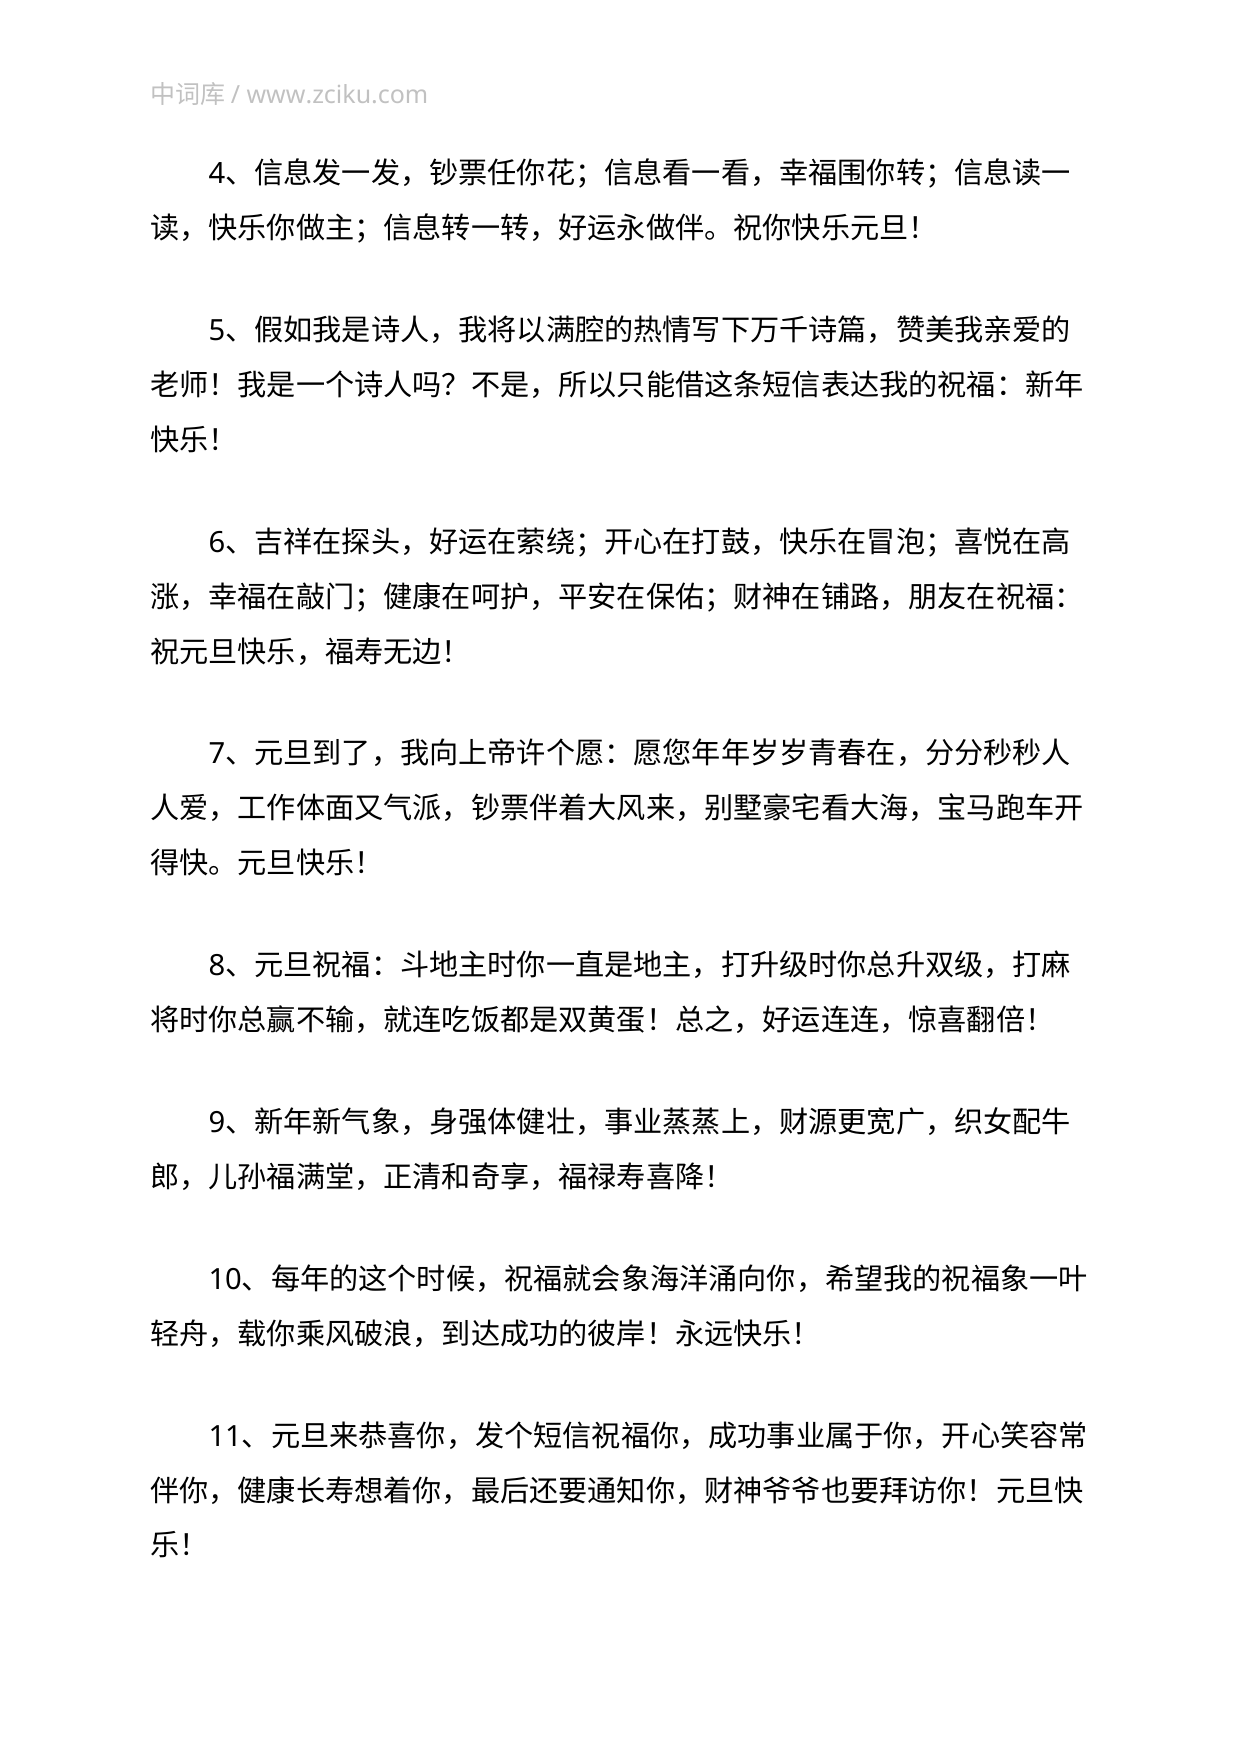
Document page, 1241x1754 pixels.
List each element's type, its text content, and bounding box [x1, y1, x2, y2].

text 10、每年的这个时候，祝福就会象海洋涌向你，希望我的祝福象一叶轻舟，载你乘风破浪，到达成功的彼岸！永远快乐！ [150, 1255, 1090, 1353]
text 11、元旦来恭喜你，发个短信祝福你，成功事业属于你，开心笑容常伴你，健康长寿想着你，最后还要通知你，财神爷爷也要拜访你！元旦快乐！ [150, 1412, 1090, 1564]
text 6、吉祥在探头，好运在萦绕；开心在打鼓，快乐在冒泡；喜悦在高涨，幸福在敲门；健康在呵护，平安在保佑；财神在铺路，朋友在祝福：祝元旦快乐，福寿无边！ [150, 518, 1090, 671]
text 4、信息发一发，钞票任你花；信息看一看，幸福围你转；信息读一读，快乐你做主；信息转一转，好运永做伴。祝你快乐元旦！ [150, 150, 1090, 247]
text 9、新年新气象，身强体健壮，事业蒸蒸上，财源更宽广，织女配牛郎，儿孙福满堂，正清和奇享，福禄寿喜降！ [150, 1098, 1090, 1196]
text 7、元旦到了，我向上帝许个愿：愿您年年岁岁青春在，分分秒秒人人爱，工作体面又气派，钞票伴着大风来，别墅豪宅看大海，宝马跑车开得快。元旦快乐！ [150, 730, 1090, 882]
text 8、元旦祝福：斗地主时你一直是地主，打升级时你总升双级，打麻将时你总赢不输，就连吃饭都是双黄蛋！总之，好运连连，惊喜翻倍！ [150, 942, 1090, 1039]
text 5、假如我是诗人，我将以满腔的热情写下万千诗篇，赞美我亲爱的老师！我是一个诗人吗？不是，所以只能借这条短信表达我的祝福：新年快乐！ [150, 307, 1090, 459]
